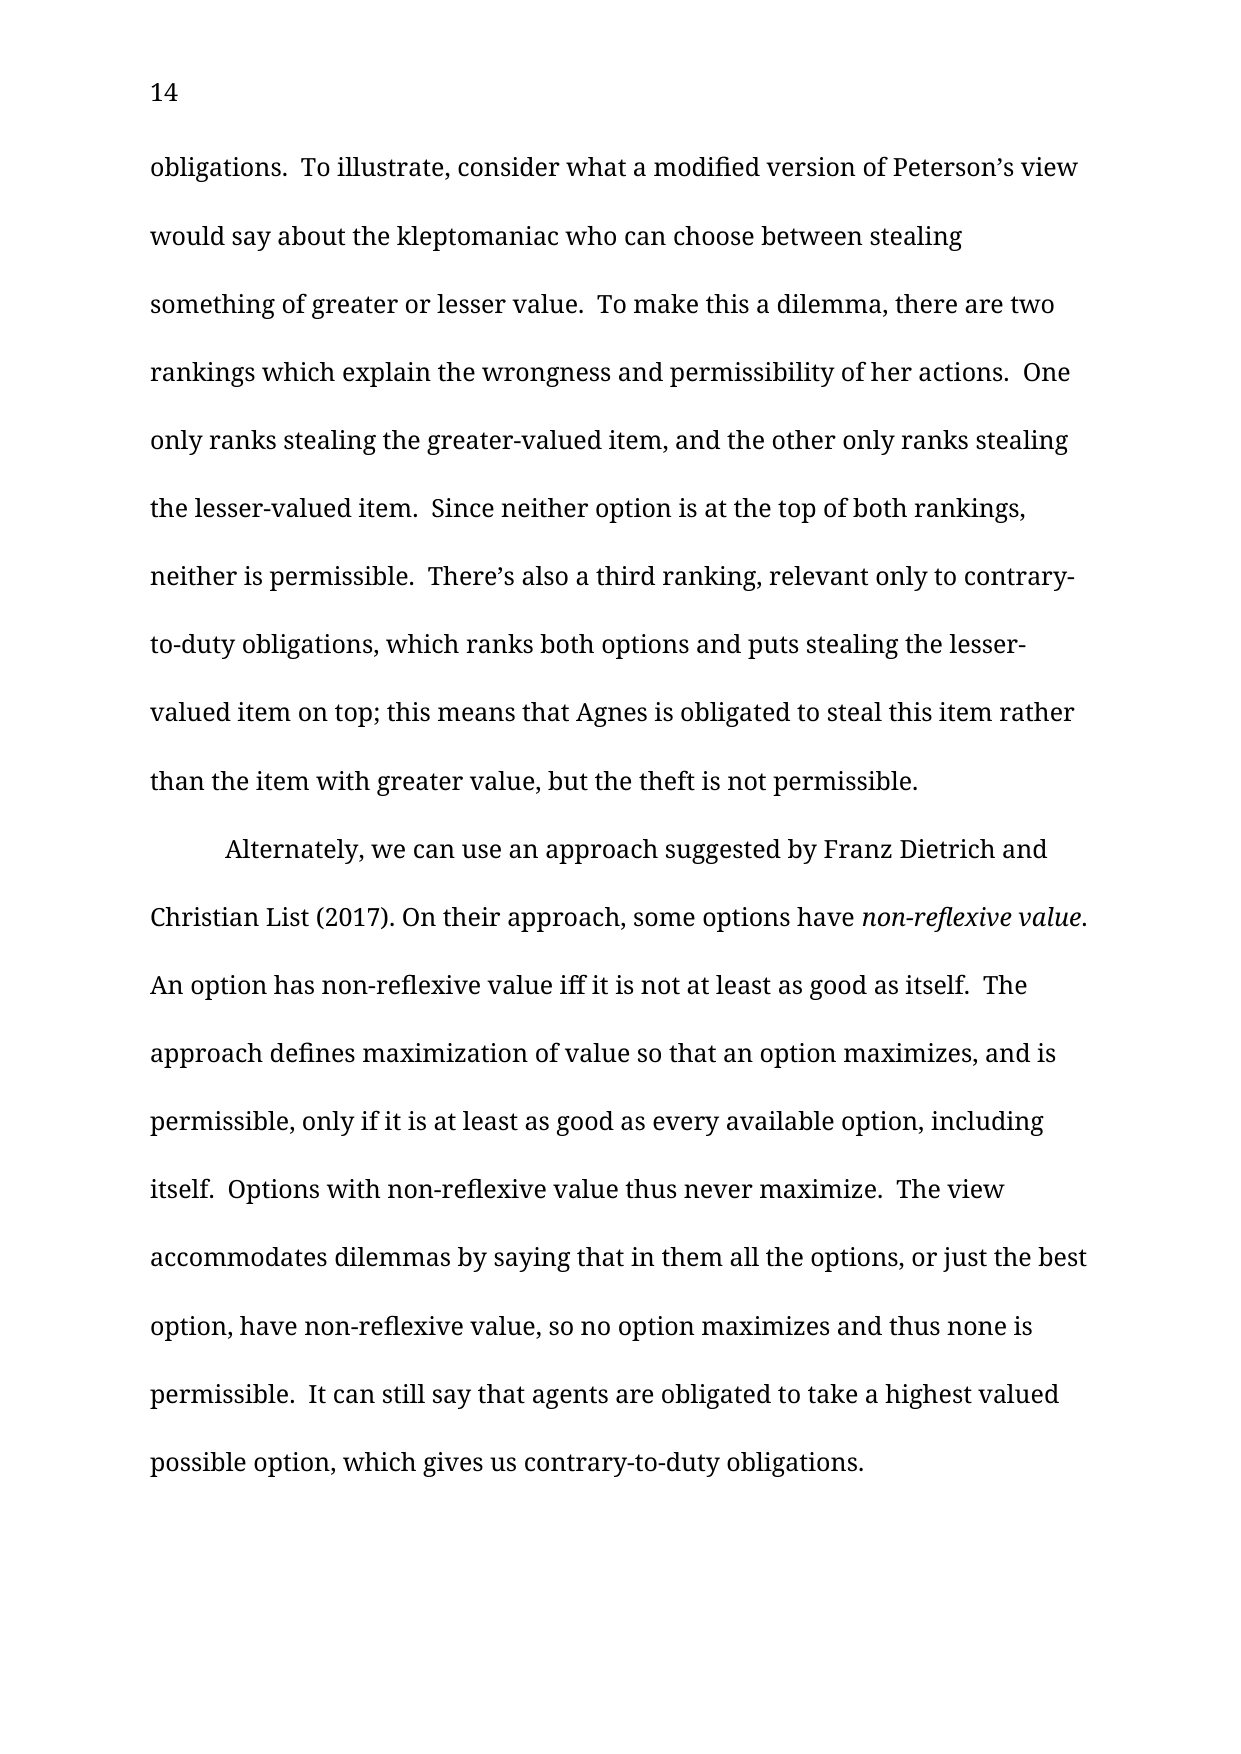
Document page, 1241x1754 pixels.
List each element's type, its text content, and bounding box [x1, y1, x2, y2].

text Alternately, we can use an approach suggested by Franz Dietrich and Christian List (2017). On their approach, some options have non-reflexive value. An option has non-reflexive value iff it is not at least as good as itself. The approach defines maximization of value so that an option maximizes, and is permissible, only if it is at least as good as every available option, including itself. Options with non-reflexive value thus never maximize. The view accommodates dilemmas by saying that in them all the options, or just the best option, have non-reflexive value, so no option maximizes and thus none is permissible. It can still say that agents are obligated to take a highest valued possible option, which gives us contrary-to-duty obligations. [150, 831, 1090, 1478]
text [150, 150, 1090, 797]
